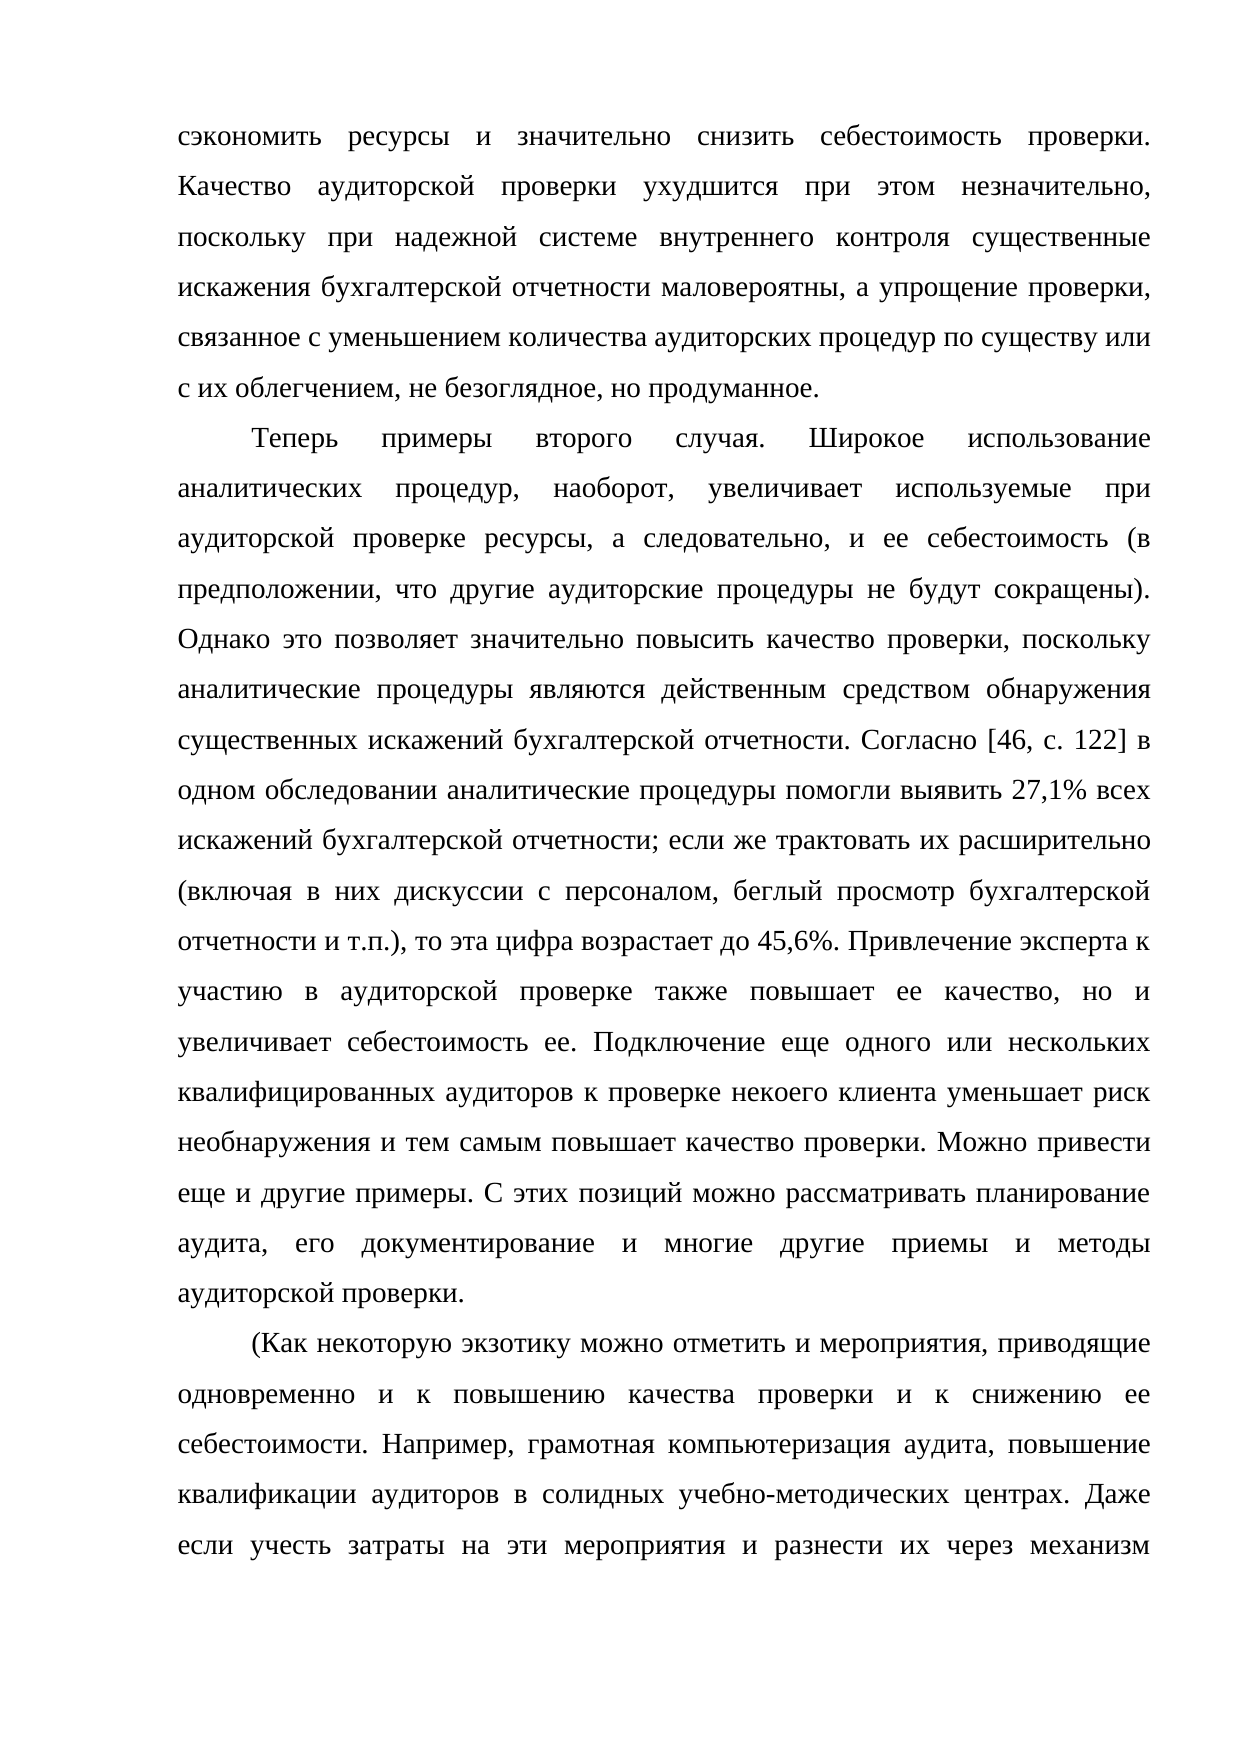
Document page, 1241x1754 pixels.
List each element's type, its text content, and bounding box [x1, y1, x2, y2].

text Теперь примеры второго случая. Широкое использование аналитических процедур, наоборот, увеличивает используемые при аудиторской проверке ресурсы, а следовательно, и ее себестоимость (в предположении, что другие аудиторские процедуры не будут сокращены). Однако это позволяет значительно повысить качество проверки, поскольку аналитические процедуры являются действенным средством обнаружения существенных искажений бухгалтерской отчетности. Согласно [46, с. 122] в одном обследовании аналитические процедуры помогли выявить 27,1% всех искажений бухгалтерской отчетности; если же трактовать их расширительно (включая в них дискуссии с персоналом, беглый просмотр бухгалтерской отчетности и т.п.), то эта цифра возрастает до 45,6%. Привлечение эксперта к участию в аудиторской проверке также повышает ее качество, но и увеличивает себестоимость ее. Подключение еще одного или нескольких квалифицированных аудиторов к проверке некоего клиента уменьшает риск необнаружения и тем самым повышает качество проверки. Можно привести еще и другие примеры. С этих позиций можно рассматривать планирование аудита, его документирование и многие другие приемы и методы аудиторской проверки. [177, 420, 1152, 1309]
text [177, 1326, 1152, 1560]
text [177, 118, 1152, 403]
